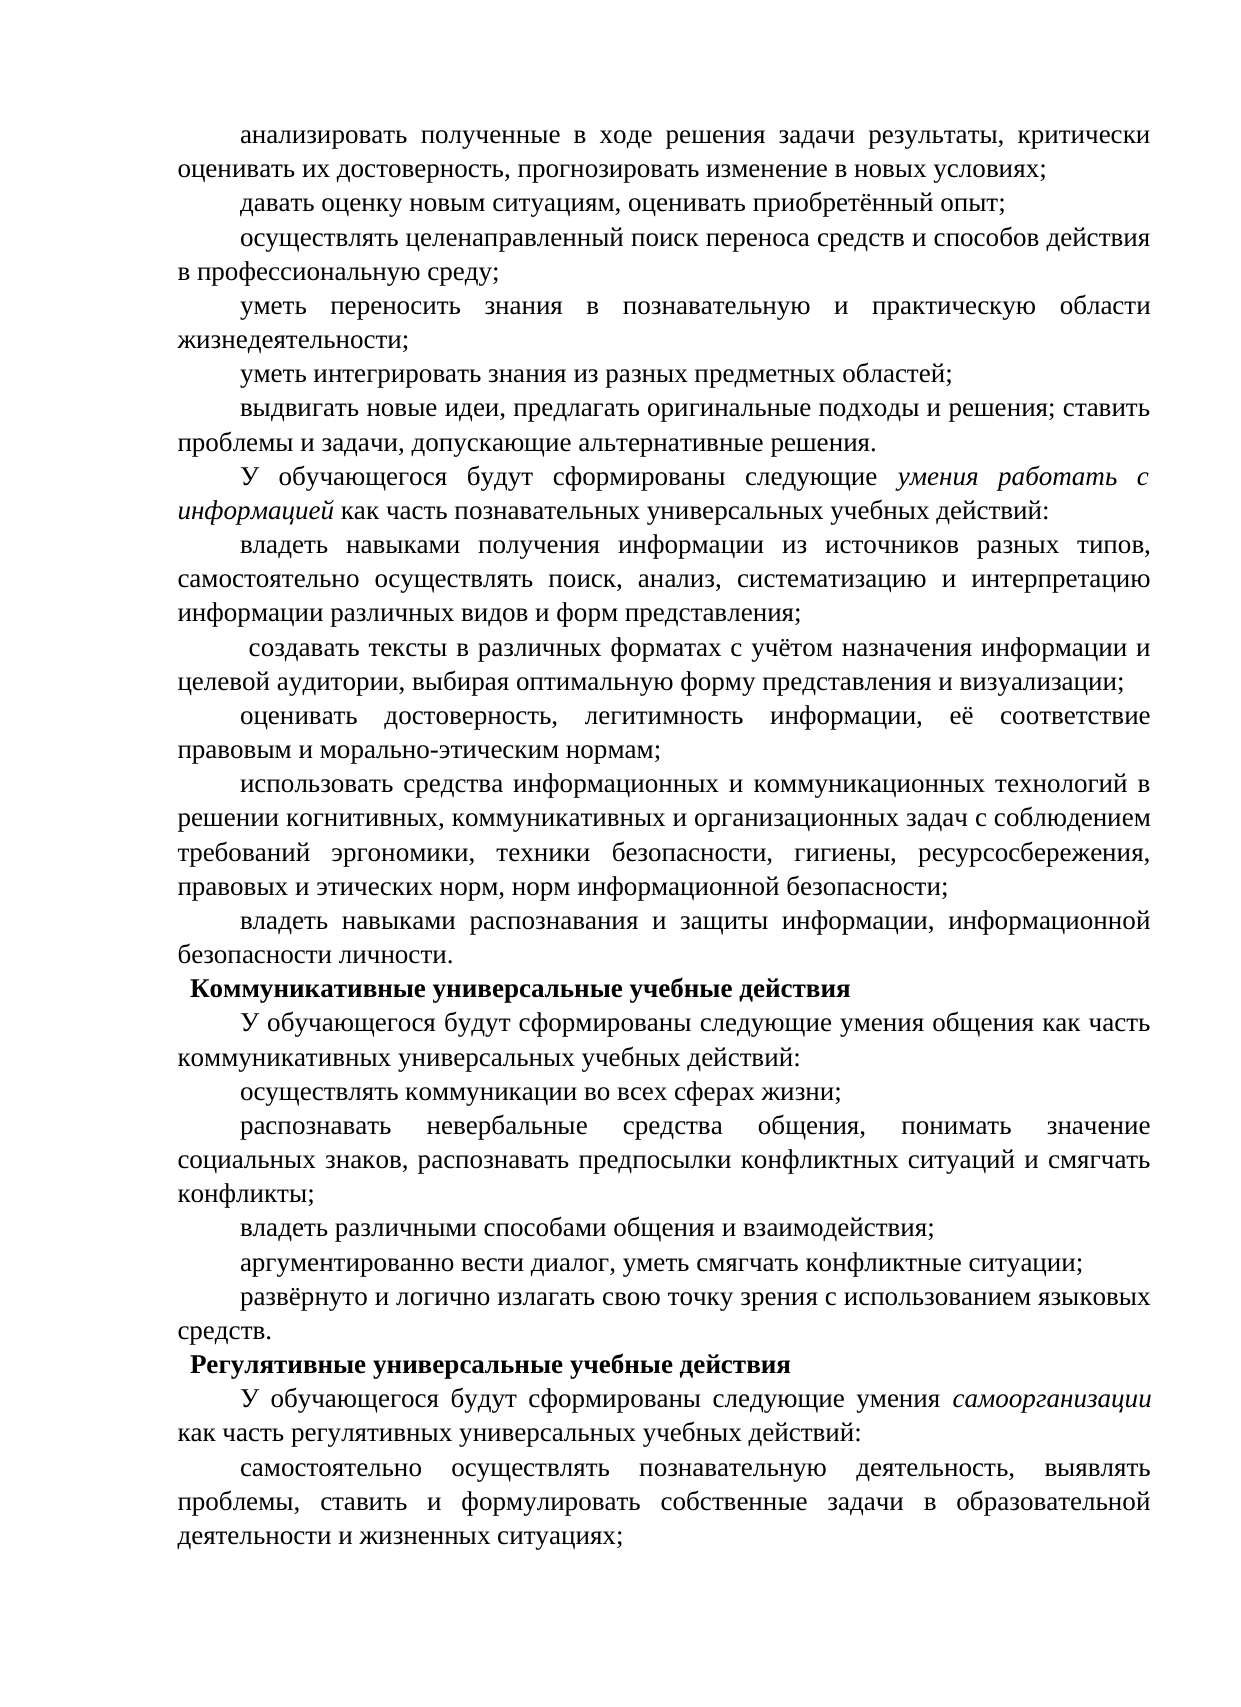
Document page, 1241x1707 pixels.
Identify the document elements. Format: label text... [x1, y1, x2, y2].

text У обучающегося будут сформированы следующие умения общения как часть коммуникативных универсальных учебных действий: [177, 1006, 1152, 1072]
text У обучающегося будут сформированы следующие умения самоорганизации как часть регулятивных универсальных учебных действий: [177, 1382, 1152, 1448]
text распознавать невербальные средства общения, понимать значение социальных знаков, распознавать предпосылки конфликтных ситуаций и смягчать конфликты; [177, 1109, 1152, 1208]
text уметь интегрировать знания из разных предметных областей; [177, 357, 1152, 388]
text уметь переносить знания в познавательную и практическую области жизнедеятельности; [177, 289, 1152, 354]
text анализировать полученные в ходе решения задачи результаты, критически оценивать их достоверность, прогнозировать изменение в новых условиях; [177, 118, 1152, 183]
text владеть различными способами общения и взаимодействия; [177, 1211, 1152, 1243]
text развёрнуто и логично излагать свою точку зрения с использованием языковых средств. [177, 1280, 1152, 1345]
text использовать средства информационных и коммуникационных технологий в решении когнитивных, коммуникативных и организационных задач с соблюдением требований эргономики, техники безопасности, гигиены, ресурсосбережения, правовых и этических норм, норм информационной безопасности; [177, 767, 1152, 901]
text Регулятивные универсальные учебные действия [190, 1348, 1152, 1379]
text выдвигать новые идеи, предлагать оригинальные подходы и решения; ставить проблемы и задачи, допускающие альтернативные решения. [177, 391, 1152, 457]
text владеть навыками получения информации из источников разных типов, самостоятельно осуществлять поиск, анализ, систематизацию и интерпретацию информации различных видов и форм представления; [177, 528, 1152, 628]
text создавать тексты в различных форматах с учётом назначения информации и целевой аудитории, выбирая оптимальную форму представления и визуализации; [177, 631, 1152, 696]
text аргументированно вести диалог, уметь смягчать конфликтные ситуации; [177, 1246, 1152, 1277]
text давать оценку новым ситуациям, оценивать приобретённый опыт; [177, 186, 1152, 218]
text осуществлять коммуникации во всех сферах жизни; [177, 1075, 1152, 1106]
text Коммуникативные универсальные учебные действия [190, 972, 1152, 1003]
text оценивать достоверность, легитимность информации, её соответствие правовым и морально-этическим нормам; [177, 699, 1152, 764]
text владеть навыками распознавания и защиты информации, информационной безопасности личности. [177, 904, 1152, 969]
text У обучающегося будут сформированы следующие умения работать с информацией как часть познавательных универсальных учебных действий: [177, 460, 1152, 525]
text осуществлять целенаправленный поиск переноса средств и способов действия в профессиональную среду; [177, 221, 1152, 286]
text самостоятельно осуществлять познавательную деятельность, выявлять проблемы, ставить и формулировать собственные задачи в образовательной деятельности и жизненных ситуациях; [177, 1451, 1152, 1550]
